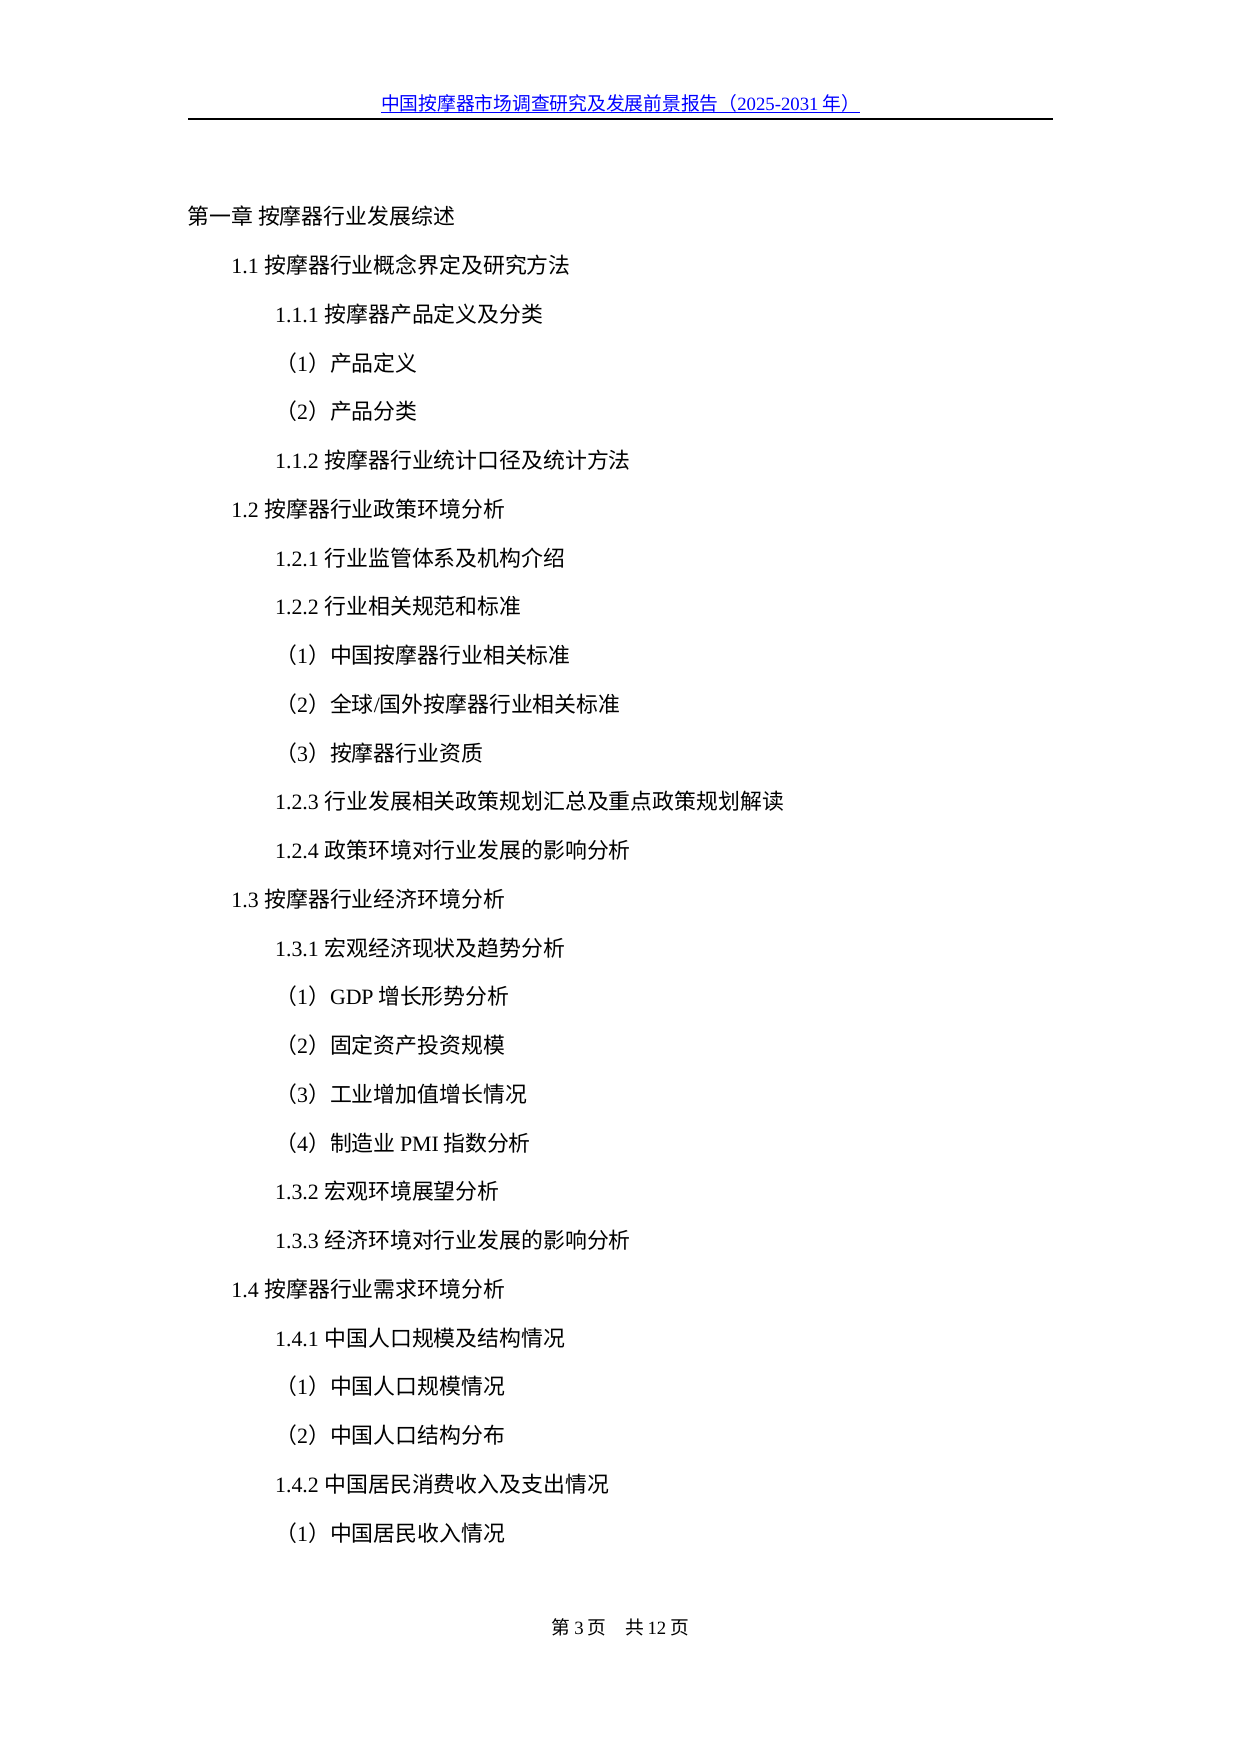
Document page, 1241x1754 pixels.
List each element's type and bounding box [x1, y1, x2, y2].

text [187, 150, 1053, 1548]
